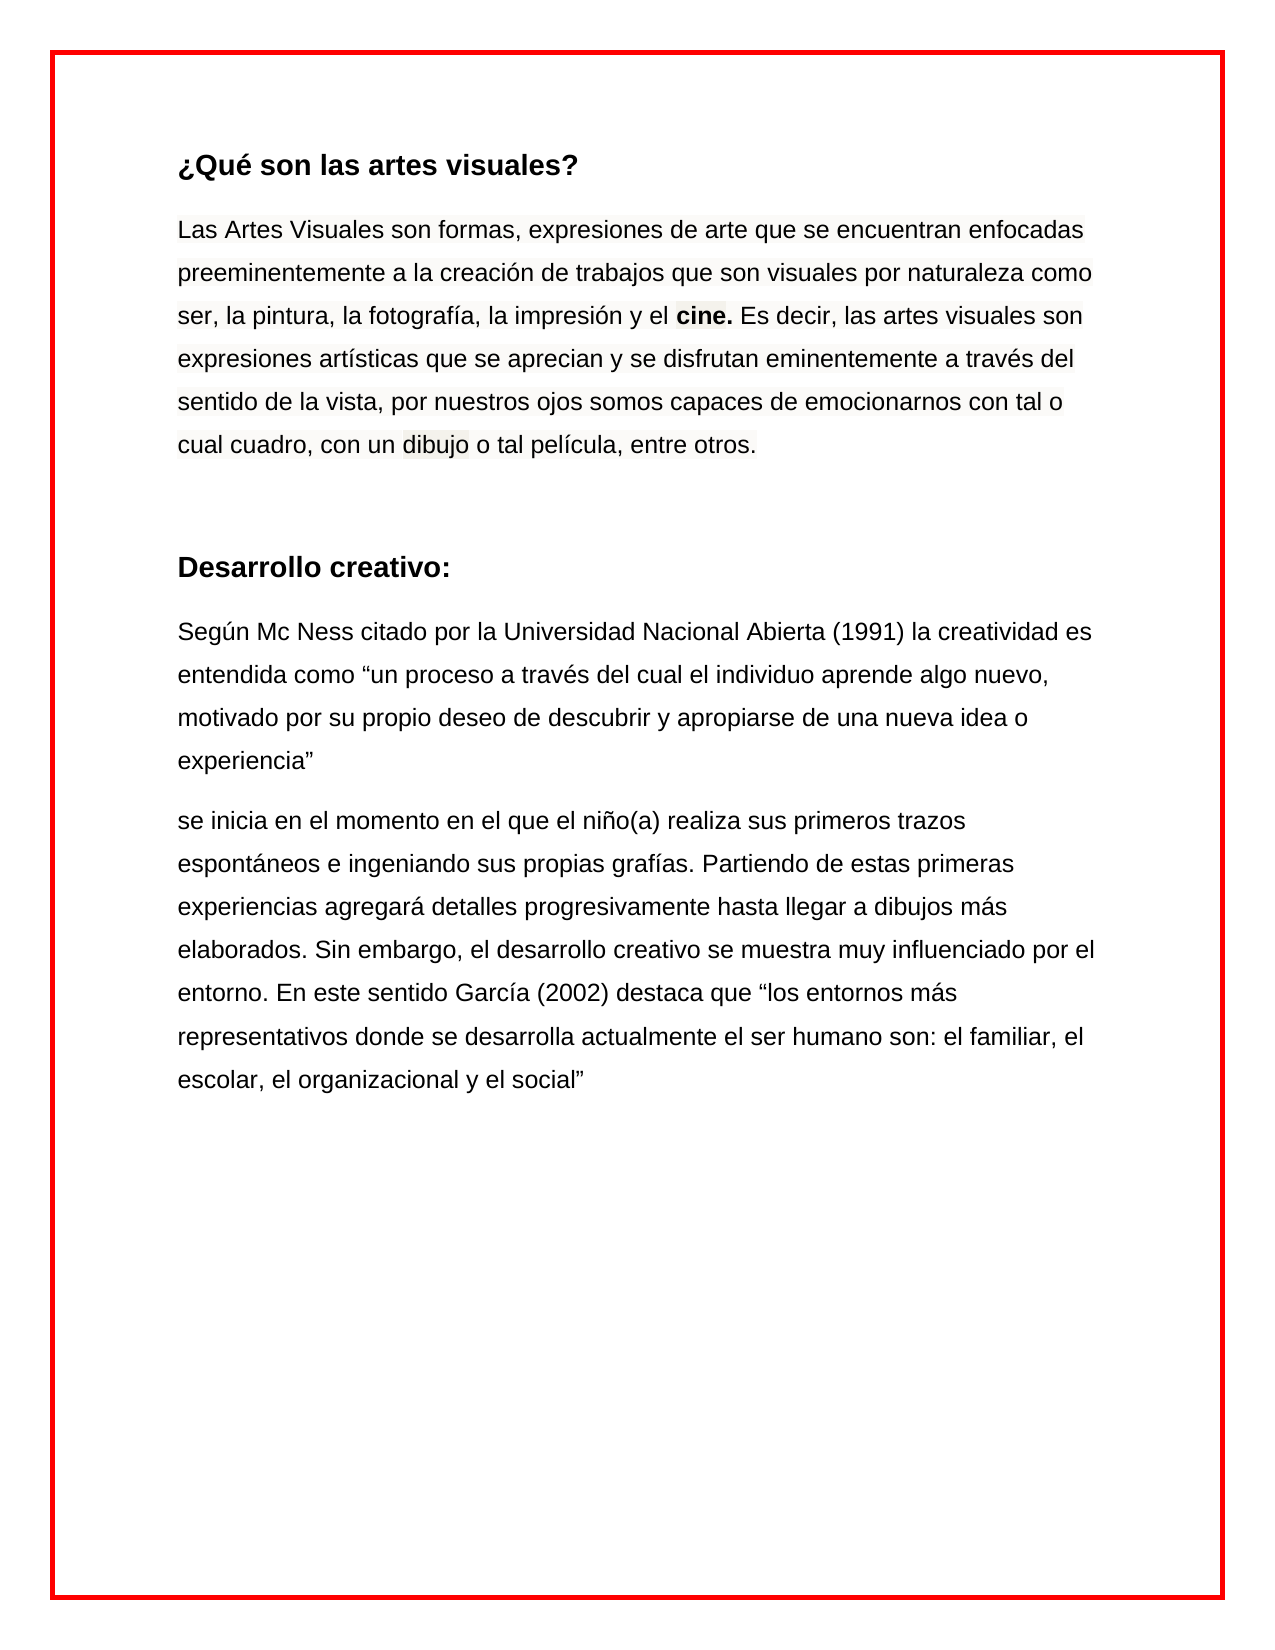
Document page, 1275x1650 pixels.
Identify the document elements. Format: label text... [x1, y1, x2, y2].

text ¿Qué son las artes visuales? [177, 148, 1098, 181]
text Las Artes Visuales son formas, expresiones de arte que se encuentran enfocadas preeminentemente a la creación de trabajos que son visuales por naturaleza como ser, la pintura, la fotografía, la impresión y el cine. Es decir, las artes visuales son expresiones artísticas que se aprecian y se disfrutan eminentemente a través del sentido de la vista, por nuestros ojos somos capaces de emocionarnos con tal o cual cuadro, con un dibujo o tal película, entre otros. [177, 214, 1098, 459]
text Desarrollo creativo: [177, 550, 1098, 583]
text Según Mc Ness citado por la Universidad Nacional Abierta (1991) la creatividad es entendida como “un proceso a través del cual el individuo aprende algo nuevo, motivado por su propio deseo de descubrir y apropiarse de una nueva idea o experiencia” [177, 617, 1098, 775]
text se inicia en el momento en el que el niño(a) realiza sus primeros trazos espontáneos e ingeniando sus propias grafías. Partiendo de estas primeras experiencias agregará detalles progresivamente hasta llegar a dibujos más elaborados. Sin embargo, el desarrollo creativo se muestra muy influenciado por el entorno. En este sentido García (2002) destaca que “los entornos más representativos donde se desarrolla actualmente el ser humano son: el familiar, el escolar, el organizacional y el social” [177, 806, 1098, 1093]
